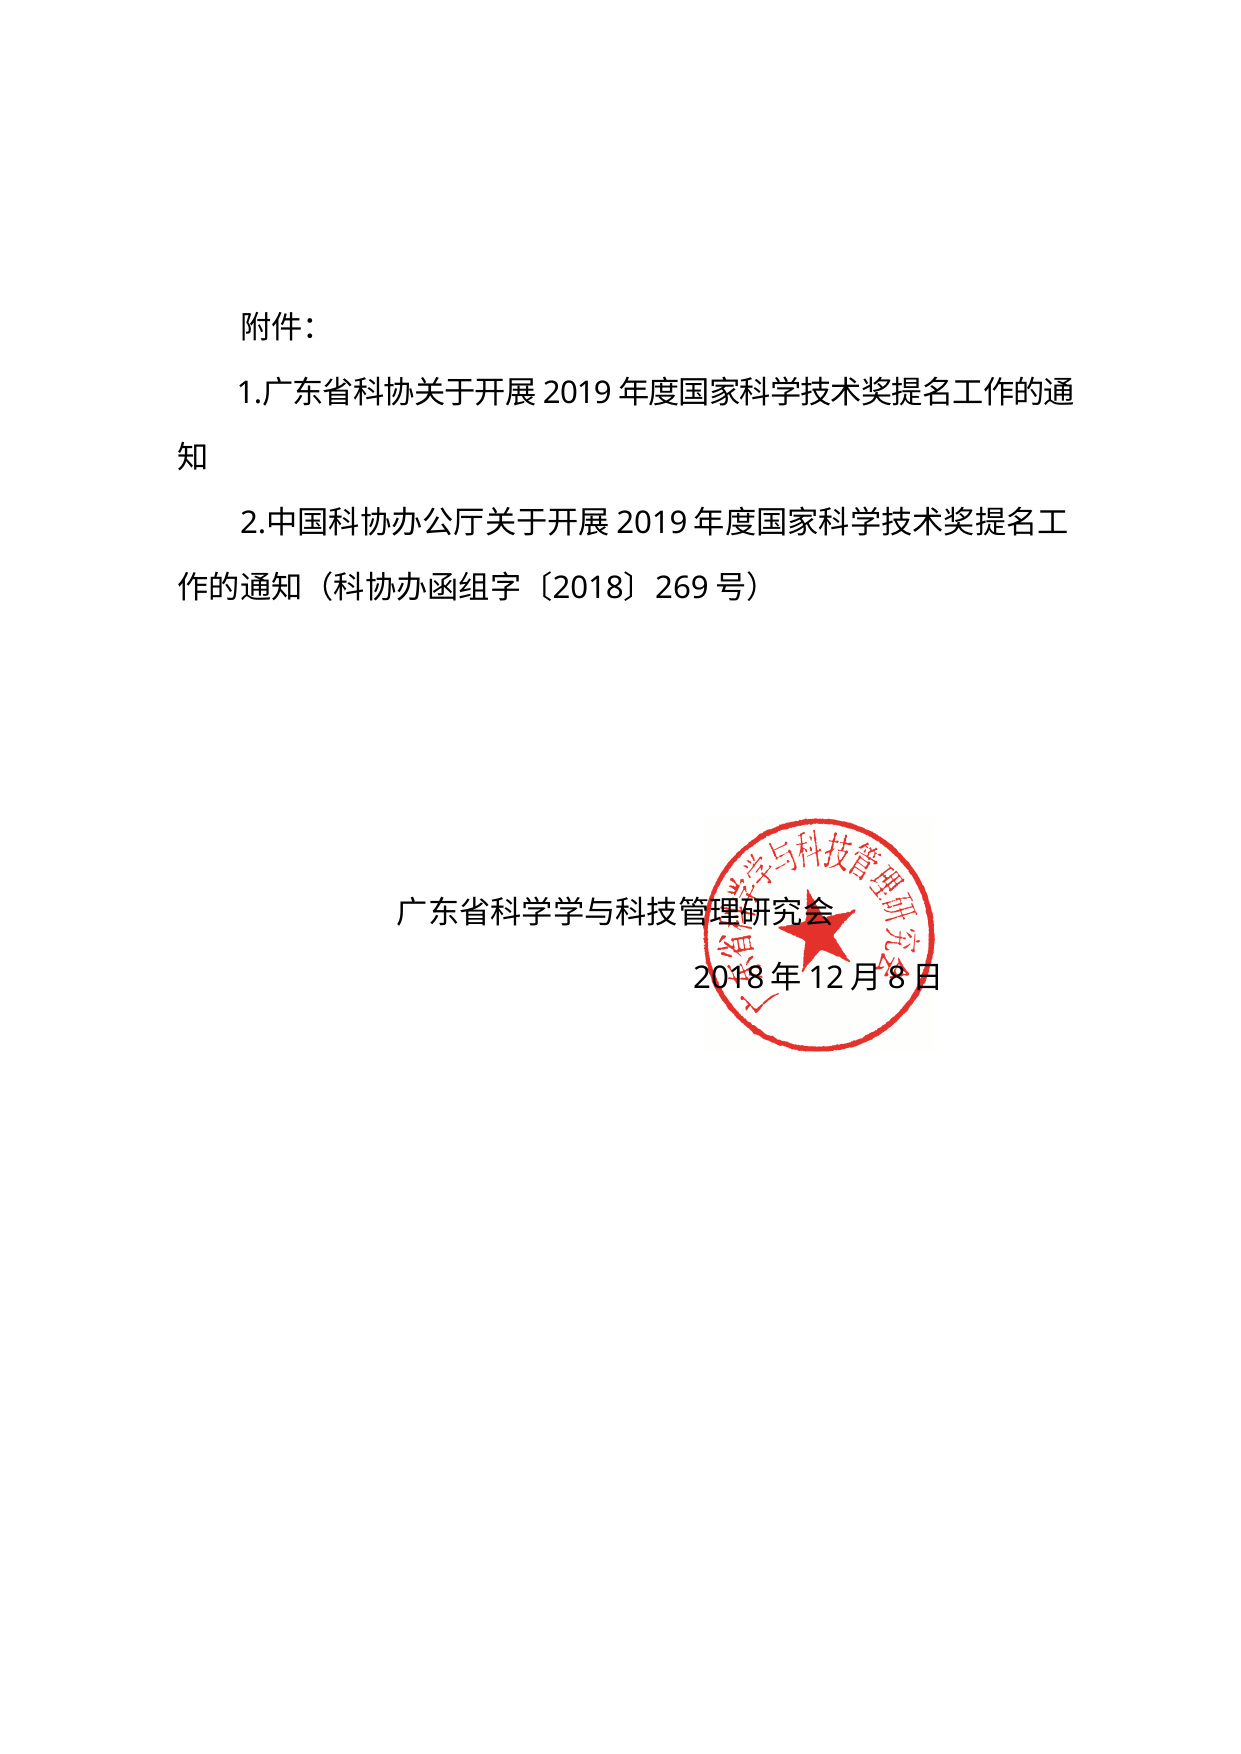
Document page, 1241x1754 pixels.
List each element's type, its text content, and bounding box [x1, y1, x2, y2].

text 2018年12月8日 [177, 942, 1092, 1007]
picture [703, 1007, 935, 1052]
text 1.广东省科协关于开展2019年度国家科学技术奖提名工作的通知 [177, 357, 1092, 487]
text 2.中国科协办公厅关于开展2019年度国家科学技术奖提名工作的通知（科协办函组字〔2018〕269号） [177, 487, 1092, 617]
text 广东省科学学与科技管理研究会 [177, 877, 1092, 942]
picture [703, 817, 935, 877]
text 附件： [177, 292, 1092, 357]
